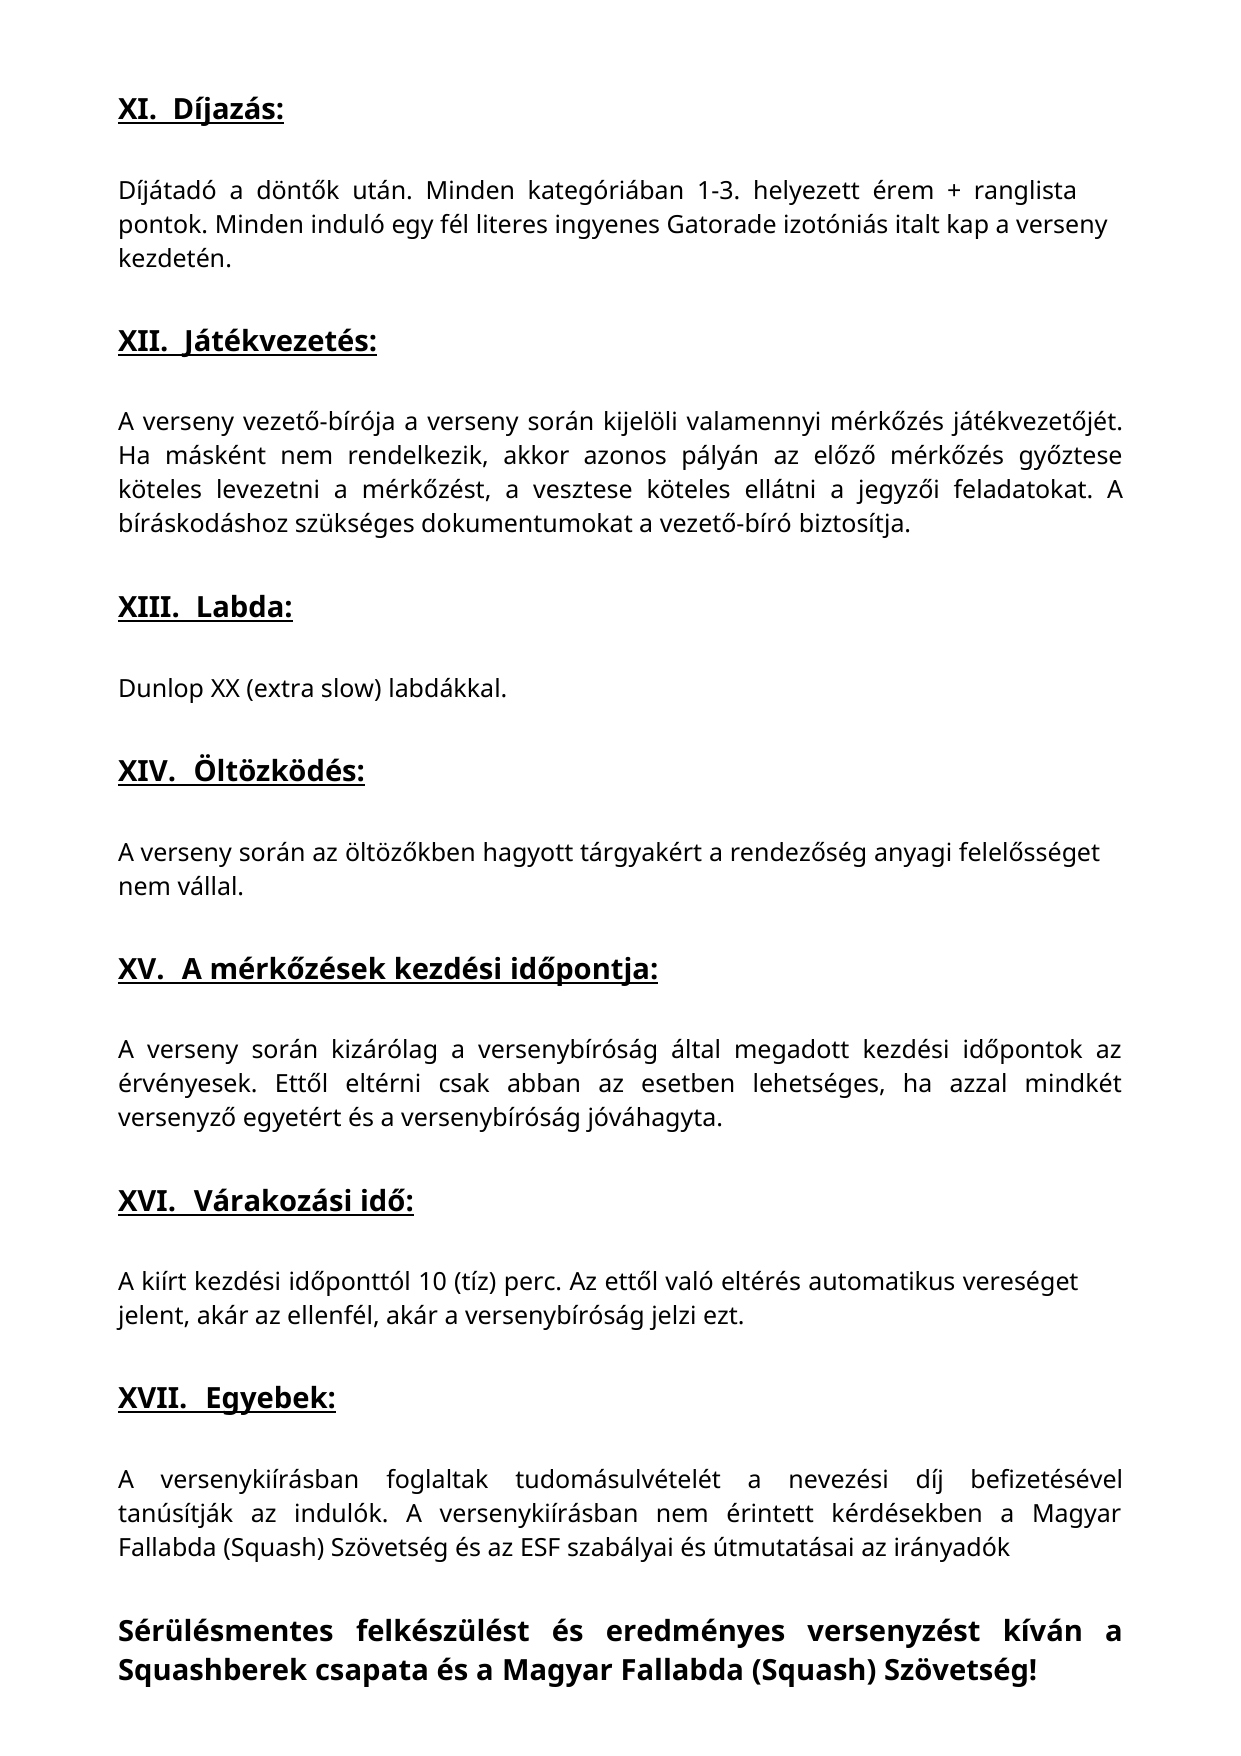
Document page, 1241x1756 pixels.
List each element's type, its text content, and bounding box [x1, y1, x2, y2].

text Dunlop XX (extra slow) labdákkal. [118, 671, 1134, 704]
subtitle Sérülésmentes felkészülést és eredményes versenyzést kíván a Squashberek csapata és a Magyar Fallabda (Squash) Szövetség! [118, 1610, 1124, 1689]
subtitle A mérkőzések kezdési időpontja: [118, 948, 1134, 988]
subtitle Labda: [118, 586, 1134, 626]
subtitle Egyebek: [118, 1378, 1134, 1417]
text A verseny során kizárólag a versenybíróság által megadott kezdési időpontok az érvényesek. Ettől eltérni csak abban az esetben lehetséges, ha azzal mindkét versenyző egyetért és a versenybíróság jóváhagyta. [118, 1032, 1123, 1134]
text A verseny vezető-bírója a verseny során kijelöli valamennyi mérkőzés játékvezetőjét. Ha másként nem rendelkezik, akkor azonos pályán az előző mérkőzés győztese köteles levezetni a mérkőzést, a vesztese köteles ellátni a jegyzői feladatokat. A bíráskodáshoz szükséges dokumentumokat a vezető-bíró biztosítja. [118, 404, 1123, 540]
subtitle Játékvezetés: [118, 320, 1134, 360]
text A verseny során az öltözőkben hagyott tárgyakért a rendezőség anyagi felelősséget nem vállal. [118, 834, 1123, 902]
subtitle Díjazás: [118, 89, 1134, 128]
text A versenykiírásban foglaltak tudomásulvételét a nevezési díj befizetésével tanúsítják az indulók. A versenykiírásban nem érintett kérdésekben a Magyar Fallabda (Squash) Szövetség és az ESF szabályai és útmutatásai az irányadók [118, 1461, 1123, 1564]
text Díjátadó a döntők után. Minden kategóriában 1-3. helyezett érem + ranglista pontok. Minden induló egy fél literes ingyenes Gatorade izotóniás italt kap a verseny kezdetén. [118, 172, 1123, 274]
subtitle Várakozási idő: [118, 1180, 1134, 1220]
text A kiírt kezdési időponttól 10 (tíz) perc. Az ettől való eltérés automatikus vereséget jelent, akár az ellenfél, akár a versenybíróság jelzi ezt. [118, 1264, 1134, 1332]
subtitle Öltözködés: [118, 750, 1134, 790]
